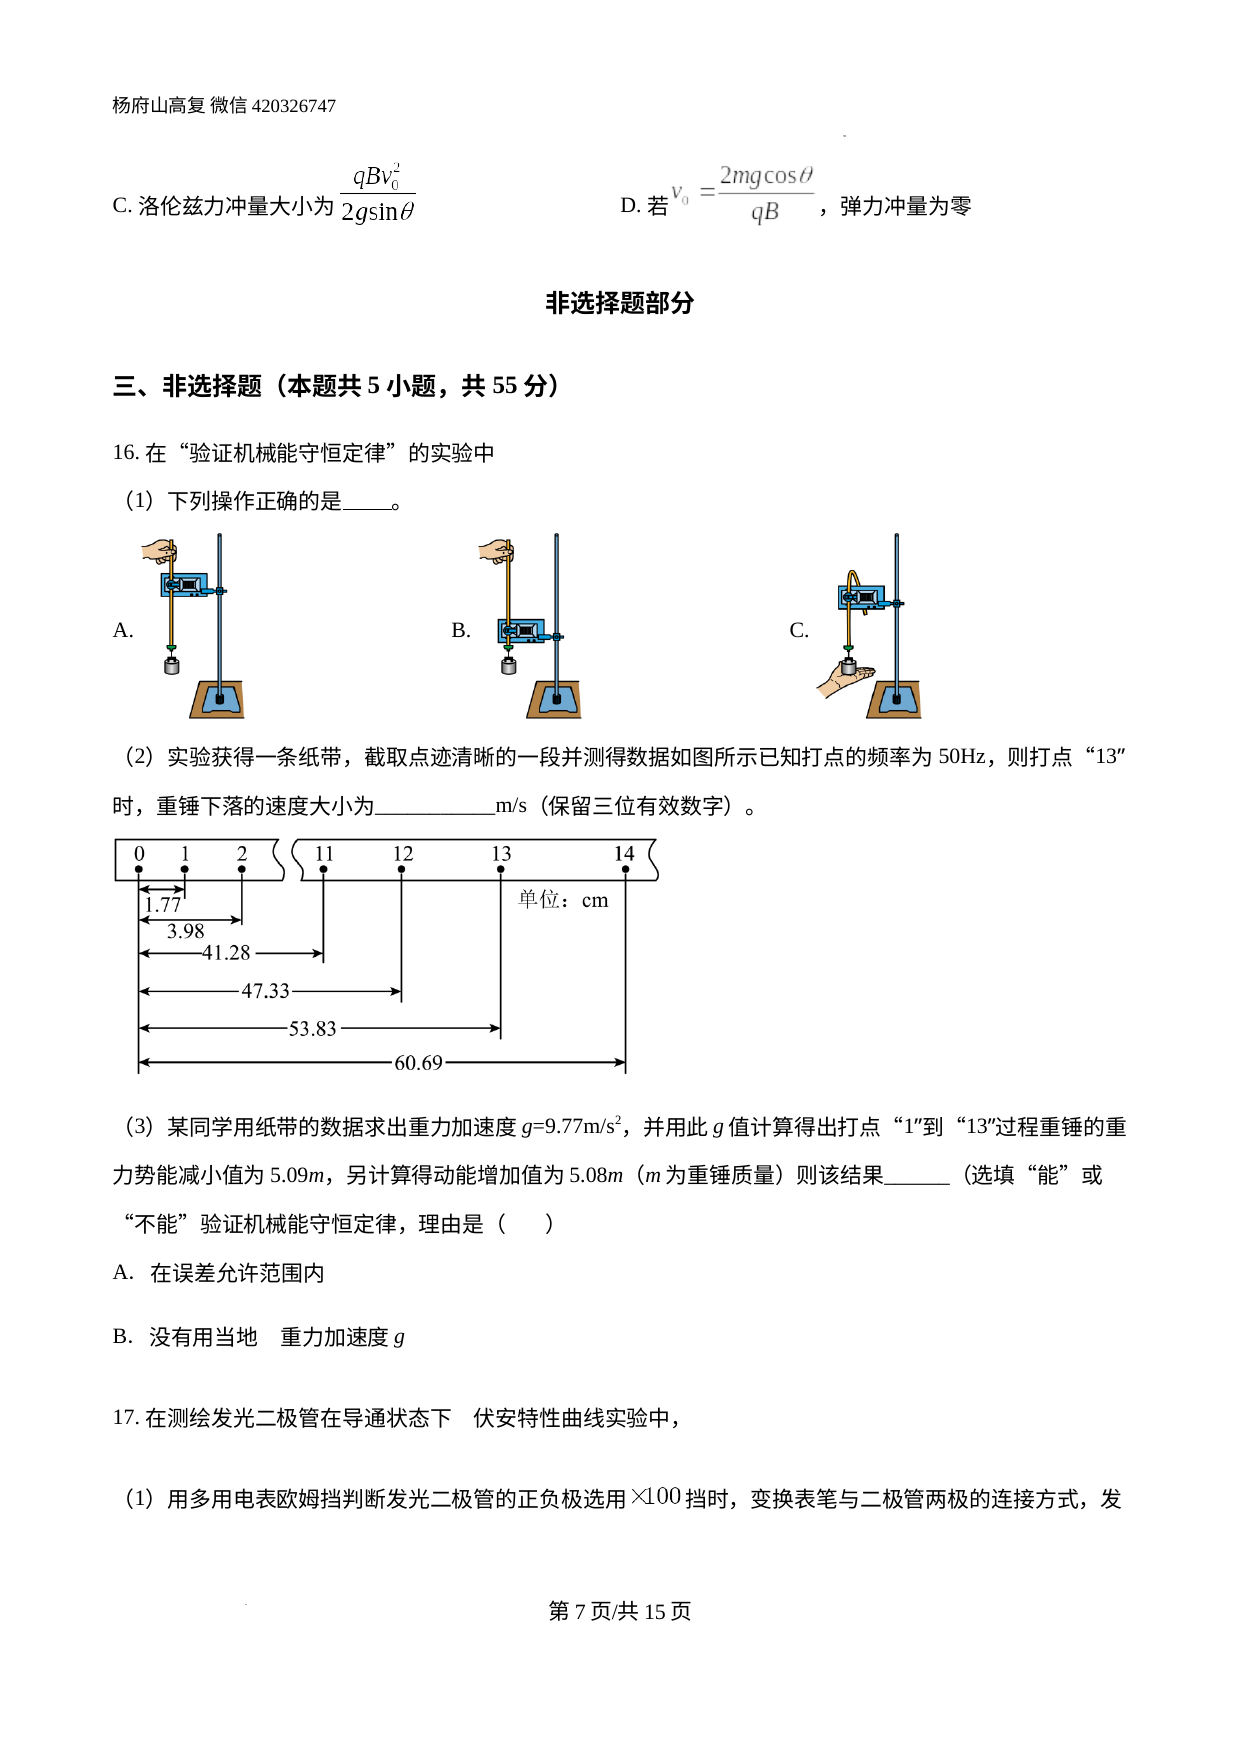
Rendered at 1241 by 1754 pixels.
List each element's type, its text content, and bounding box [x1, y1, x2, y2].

text 17. 在测绘发光二极管在导通状态下伏安特性曲线实验中， [112, 1384, 1128, 1449]
text 16. 在“验证机械能守恒定律”的实验中 [112, 435, 1128, 468]
text （2）实验获得一条纸带，截取点迹清晰的一段并测得数据如图所示已知打点的频率为 50Hz，则打点“13”时，重锤下落的速度大小为___________m/s（保留三位有效数字）。 [112, 740, 1128, 821]
text 非选择题部分 [112, 269, 1128, 334]
picture [814, 532, 923, 720]
text C. 洛伦兹力冲量大小为 D. 若，弹力冲量为零 [112, 156, 1128, 253]
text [112, 1465, 1128, 1530]
text 三、非选择题（本题共5 小题，共 55 分） [112, 352, 1128, 417]
text （1）下列操作正确的是 。 [112, 484, 1128, 516]
text B．没有用当地重力加速度g [112, 1303, 1128, 1368]
picture [112, 836, 661, 1076]
picture [139, 532, 246, 720]
picture [476, 532, 583, 720]
text （3）某同学用纸带的数据求出重力加速度g=9.77m/s2，并用此g值计算得出打点“1”到“13”过程重锤的重力势能减小值为5.09m，另计算得动能增加值为5.08m（m为重锤质量）则该结果______（选填“能”或“不能”验证机械能守恒定律，理由是（ ） [112, 1109, 1128, 1239]
text A．在误差允许范围内 [112, 1255, 1128, 1288]
